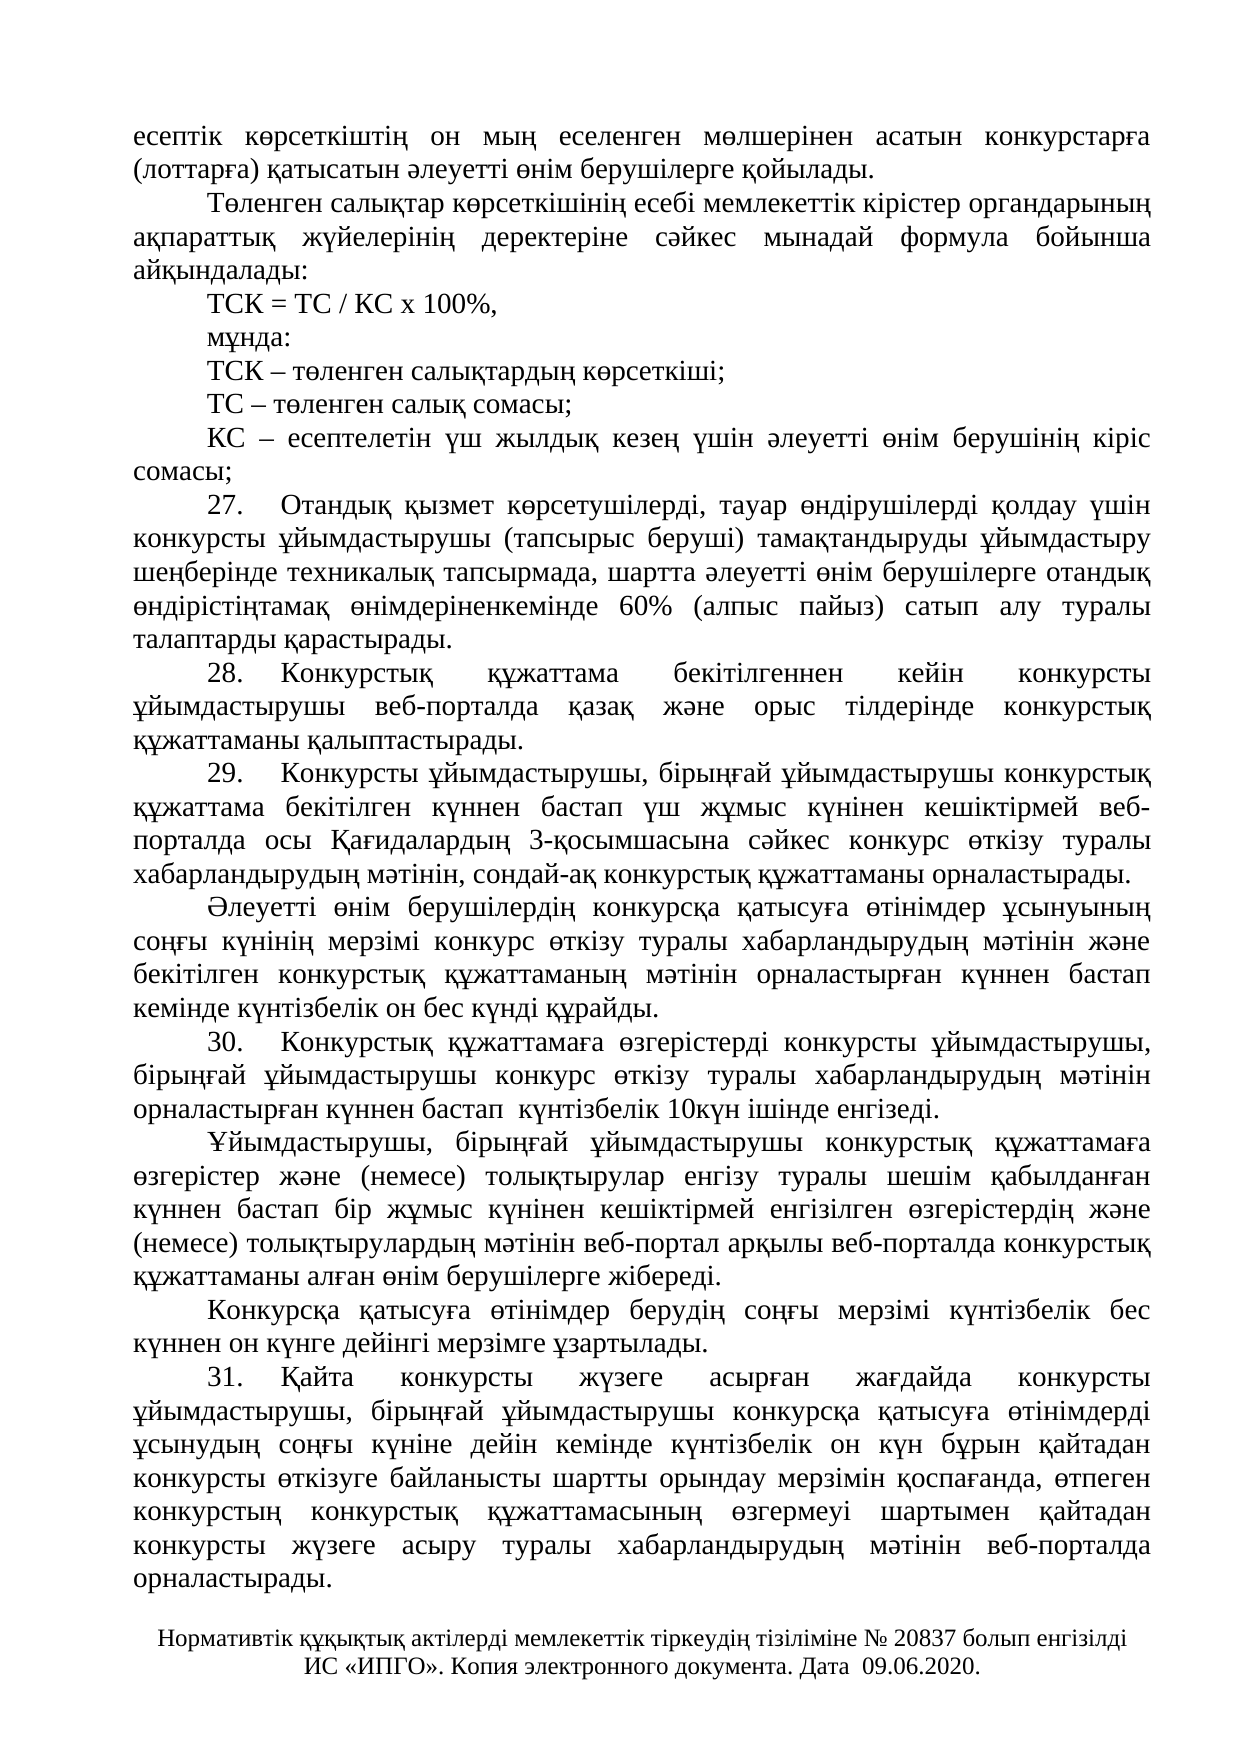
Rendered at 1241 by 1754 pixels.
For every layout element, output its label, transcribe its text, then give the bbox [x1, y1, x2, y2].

text Ұйымдастырушы, бірыңғай ұйымдастырушы конкурстық құжаттамаға өзгерістер және (немесе) толықтырулар енгізу туралы шешім қабылданған күннен бастап бір жұмыс күнінен кешіктірмей енгізілген өзгерістердің және (немесе) толықтырулардың мәтінін веб-портал арқылы веб-порталда конкурстық құжаттаманы алған өнім берушілерге жібереді. [133, 1124, 1152, 1292]
text Әлеуетті өнім берушілердің конкурсқа қатысуға өтінімдер ұсынуының соңғы күнінің мерзімі конкурс өткізу туралы хабарландырудың мәтінін және бекітілген конкурстық құжаттаманың мәтінін орналастырған күннен бастап кемінде күнтізбелік он бес күнді құрайды. [133, 889, 1152, 1024]
list Конкурсты ұйымдастырушы, бірыңғай ұйымдастырушы конкурстық құжаттама бекітілген күннен бастап үш жұмыс күнінен кешіктірмей веб-порталда осы Қағидалардың 3-қосымшасына сәйкес конкурс өткізу туралы хабарландырудың мәтінін, сондай-ақ конкурстық құжаттаманы орналастырады. [133, 755, 1152, 889]
text ТС – төленген салық сомасы; [133, 386, 1152, 420]
text ТСК = ТС / КС х 100%, [133, 286, 1152, 319]
list Конкурстық құжаттама бекітілгеннен кейін конкурсты ұйымдастырушы веб-порталда қазақ және орыс тілдерінде конкурстық құжаттаманы қалыптастырады. [133, 655, 1152, 755]
list Қайта конкурсты жүзеге асырған жағдайда конкурсты ұйымдастырушы, бірыңғай ұйымдастырушы конкурсқа қатысуға өтінімдерді ұсынудың соңғы күніне дейін кемінде күнтізбелік он күн бұрын қайтадан конкурсты өткізуге байланысты шартты орындау мерзімін қоспағанда, өтпеген конкурстың конкурстық құжаттамасының өзгермеуі шартымен қайтадан конкурсты жүзеге асыру туралы хабарландырудың мәтінін веб-порталда орналастырады. [133, 1359, 1152, 1594]
text Төленген салықтар көрсеткішінің есебі мемлекеттік кірістер органдарының ақпараттық жүйелерінің деректеріне сәйкес мынадай формула бойынша айқындалады: [133, 185, 1152, 286]
text КС – есептелетін үш жылдық кезең үшін әлеуетті өнім берушінің кіріс сомасы; [133, 420, 1152, 487]
text мұнда: [133, 319, 1152, 353]
list Отандық қызмет көрсетушілерді, тауар өндірушілерді қолдау үшін конкурсты ұйымдастырушы (тапсырыс беруші) тамақтандыруды ұйымдастыру шеңберінде техникалық тапсырмада, шартта әлеуетті өнім берушілерге отандық өндірістіңтамақ өнімдеріненкемінде 60% (алпыс пайыз) сатып алу туралы талаптарды қарастырады. [133, 487, 1152, 655]
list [133, 118, 1152, 185]
list Конкурстық құжаттамаға өзгерістерді конкурсты ұйымдастырушы, бірыңғай ұйымдастырушы конкурс өткізу туралы хабарландырудың мәтінін орналастырған күннен бастап күнтізбелік 10күн ішінде енгізеді. [133, 1024, 1152, 1124]
text Конкурсқа қатысуға өтінімдер берудің соңғы мерзімі күнтізбелік бес күннен он күнге дейінгі мерзімге ұзартылады. [133, 1292, 1152, 1359]
text ТСК – төленген салықтардың көрсеткіші; [133, 353, 1152, 386]
